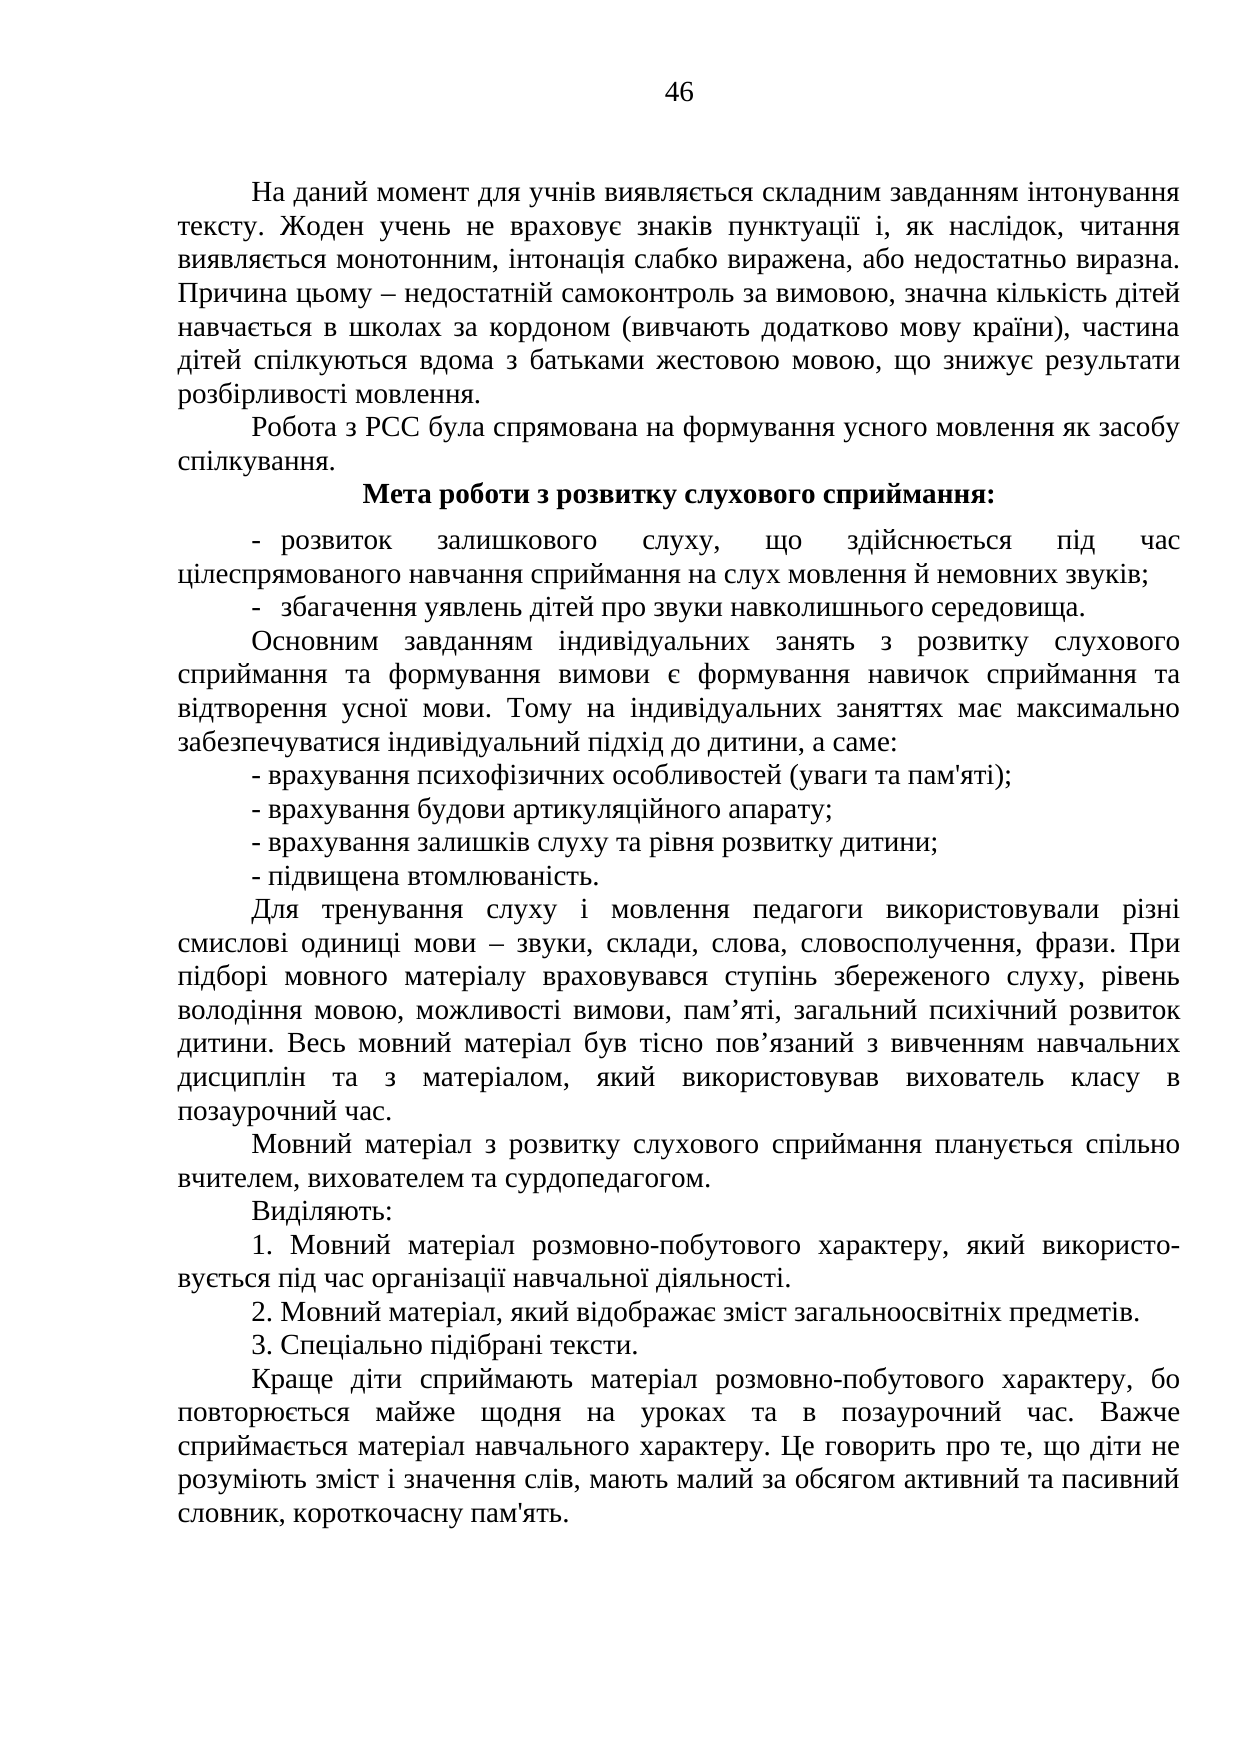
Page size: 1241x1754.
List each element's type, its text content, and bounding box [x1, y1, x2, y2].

text Виділяють: [177, 1193, 1181, 1227]
text На даний момент для учнів виявляється складним завданням інтонування тексту. Жоден учень не враховує знаків пунктуації і, як наслідок, читання виявляється монотонним, інтонація слабко виражена, або недостатньо виразна. Причина цьому – недостатній самоконтроль за вимовою, значна кількість дітей навчається в школах за кордоном (вивчають додатково мову країни), частина дітей спілкуються вдома з батьками жестовою мовою, що знижує результати розбірливості мовлення. [177, 174, 1181, 409]
list розвиток залишкового слуху, що здійснюється під час цілеспрямованого навчання сприймання на слух мовлення й немовних звуків; [177, 522, 1181, 589]
text Робота з РСС була спрямована на формування усного мовлення як засобу спілкування. [177, 409, 1181, 476]
text - підвищена втомлюваність. [177, 858, 1181, 891]
text Краще діти сприймають матеріал розмовно-побутового характеру, бо повторюється майже щодня на уроках та в позаурочний час. Важче сприймається матеріал навчального характеру. Це говорить про те, що діти не розуміють зміст і значення слів, мають малий за обсягом активний та пасивний словник, короткочасну пам'ять. [177, 1361, 1181, 1529]
text - врахування психофізичних особливостей (уваги та пам'яті); [177, 757, 1181, 791]
text - врахування будови артикуляційного апарату; [177, 791, 1181, 824]
list збагачення уявлень дітей про звуки навколишнього середовища. [177, 589, 1181, 623]
text 1. Мовний матеріал розмовно-побутового характеру, який використо-вується під час організації навчальної діяльності. [177, 1227, 1181, 1294]
text 2. Мовний матеріал, який відображає зміст загальноосвітніх предметів. [251, 1294, 1181, 1327]
text Мовний матеріал з розвитку слухового сприймання планується спільно вчителем, вихователем та сурдопедагогом. [177, 1126, 1181, 1193]
text - врахування залишків слуху та рівня розвитку дитини; [177, 824, 1181, 858]
text Для тренування слуху і мовлення педагоги використовували різні смислові одиниці мови – звуки, склади, слова, словосполучення, фрази. При підборі мовного матеріалу враховувався ступінь збереженого слуху, рівень володіння мовою, можливості вимови, пам’яті, загальний психічний розвиток дитини. Весь мовний матеріал був тісно пов’язаний з вивченням навчальних дисциплін та з матеріалом, який використовував вихователь класу в позаурочний час. [177, 891, 1181, 1126]
text Мета роботи з розвитку слухового сприймання: [177, 476, 1181, 510]
text Основним завданням індивідуальних занять з розвитку слухового сприймання та формування вимови є формування навичок сприймання та відтворення усної мови. Тому на індивідуальних заняттях має максимально забезпечуватися індивідуальний підхід до дитини, а саме: [177, 623, 1181, 757]
text 3. Спеціально підібрані тексти. [251, 1327, 1181, 1361]
